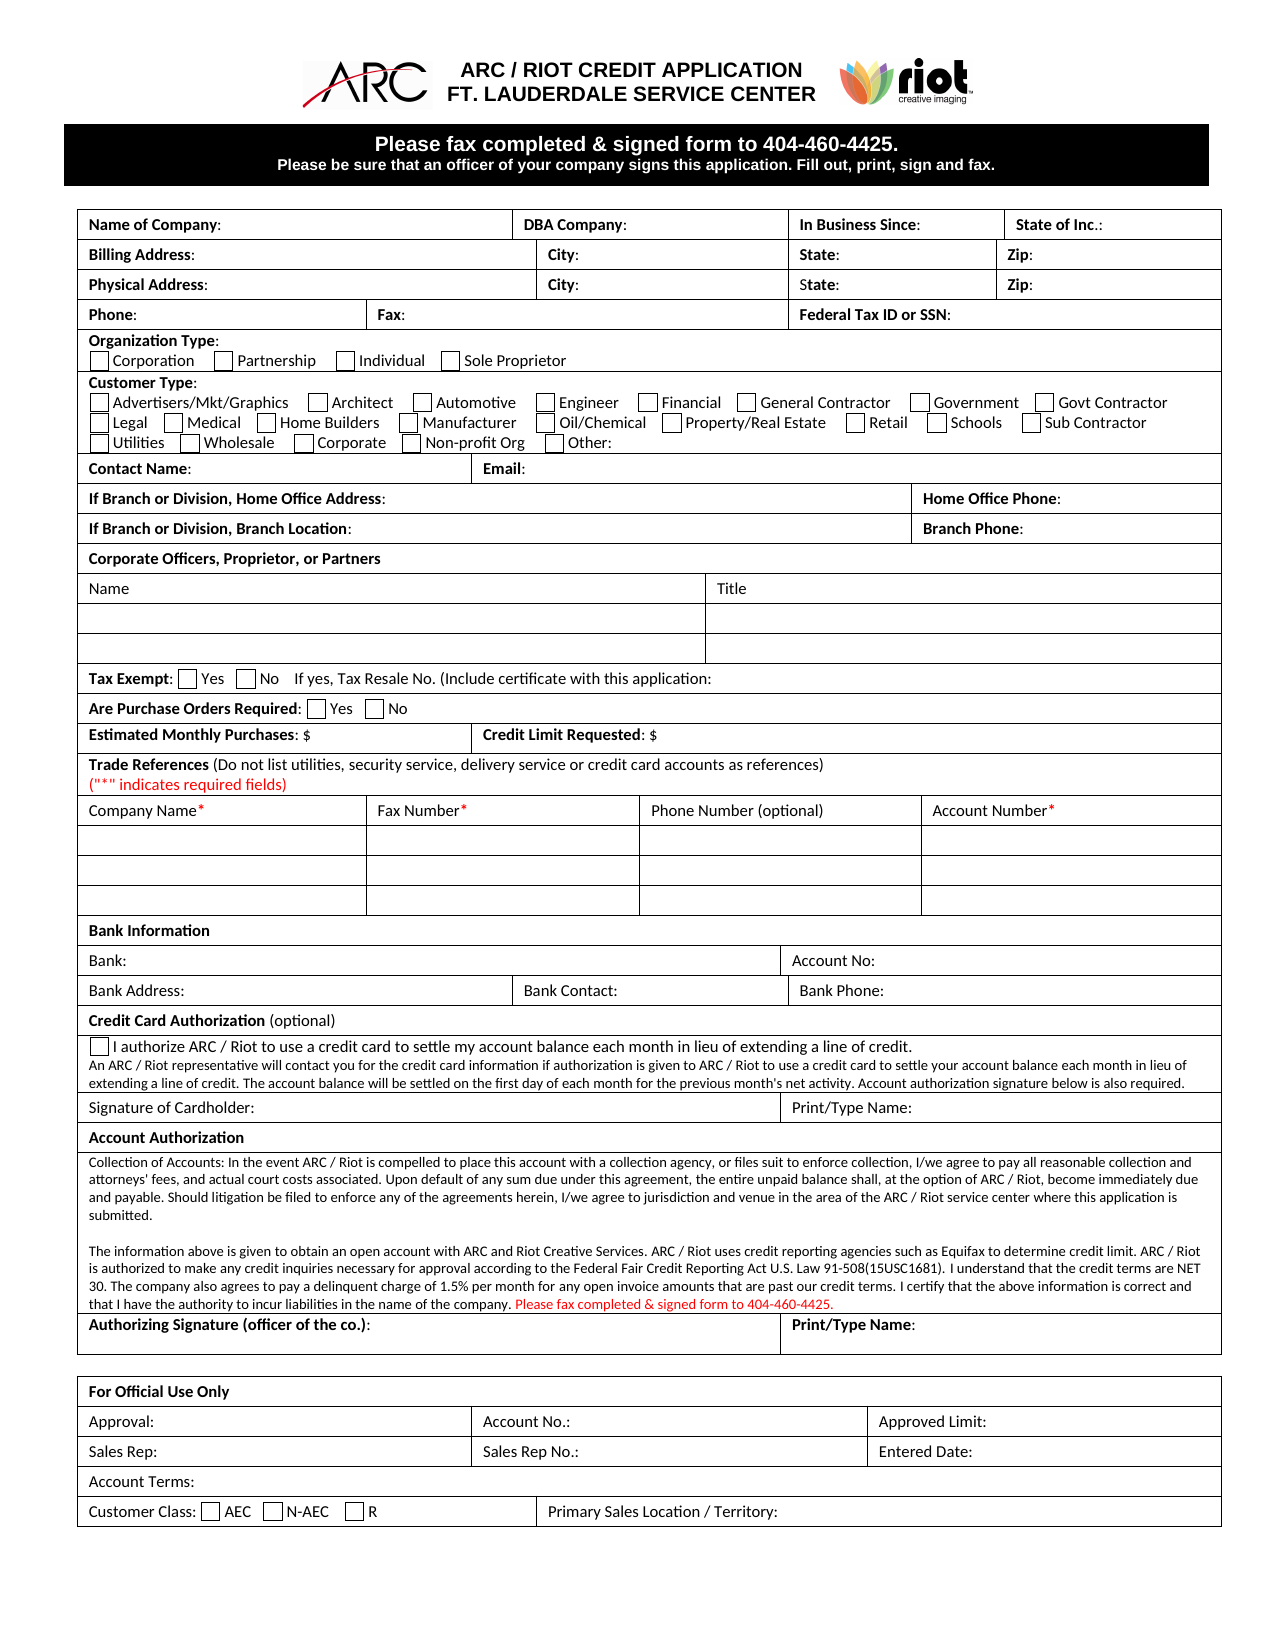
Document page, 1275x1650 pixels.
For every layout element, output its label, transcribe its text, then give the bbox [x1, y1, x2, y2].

table_cell Collection of Accounts: In the event ARC / Riot is compelled to place this account with a collection agency, or files suit to enforce collection, I/we agree to pay all reasonable collection and attorneys' fees, and actual court costs associated. Upon default of any sum due under this agreement, the entire unpaid balance shall, at the option of ARC / Riot, become immediately due and payable. Should litigation be filed to enforce any of the agreements herein, I/we agree to jurisdiction and venue in the area of the ARC / Riot service center where this application is submitted. The information above is given to obtain an open account with ARC and Riot Creative Services. ARC / Riot uses credit reporting agencies such as Equifax to determine credit limit. ARC / Riot is authorized to make any credit inquiries necessary for approval according to the Federal Fair Credit Reporting Act U.S. Law 91-508(15USC1681). I understand that the credit terms are NET 30. The company also agrees to pay a delinquent charge of 1.5% per month for any open invoice amounts that are past our credit terms. I certify that the above information is correct and that I have the authority to incur liabilities in the name of the company. Please fax completed & signed form to 404-460-4425. [78, 1153, 1221, 1313]
table_cell [78, 856, 366, 885]
table_cell Company Name* [78, 796, 366, 825]
table_cell Account No.: [472, 1407, 867, 1436]
table_cell [367, 856, 639, 885]
table_header In Business Since: [789, 210, 1004, 239]
table_cell Bank: [78, 946, 780, 975]
table_cell [922, 886, 1221, 915]
table_cell If Branch or Division, Branch Location: [78, 514, 911, 543]
table_cell Phone Number (optional) [640, 796, 921, 825]
table_cell I authorize ARC / Riot to use a credit card to settle my account balance each month in lieu of extending a line of credit. An ARC / Riot representative will contact you for the credit card information if authorization is given to ARC / Riot to use a credit card to settle your account balance each month in lieu of extending a line of credit. The account balance will be settled on the first day of each month for the previous month's net activity. Account authorization signature below is also required. [78, 1036, 1221, 1092]
table_cell Authorizing Signature (officer of the co.): [78, 1314, 780, 1354]
table_header DBA Company: [513, 210, 788, 239]
table_cell Name [78, 574, 705, 603]
table_cell If Branch or Division, Home Office Address: [78, 484, 911, 513]
picture [839, 58, 973, 105]
table_header For Official Use Only [78, 1377, 1221, 1406]
table_cell Branch Phone: [912, 514, 1221, 543]
table_cell Account Number* [922, 796, 1221, 825]
table_cell Approval: [78, 1407, 471, 1436]
table_cell Zip: [997, 240, 1221, 269]
table_cell Credit Card Authorization (optional) [78, 1006, 1221, 1035]
table_cell [706, 634, 1221, 663]
table_cell Trade References (Do not list utilities, security service, delivery service or credit card accounts as references) ("*" indicates required fields) [78, 754, 1221, 795]
table_cell Bank Contact: [513, 976, 788, 1005]
table_cell [78, 604, 705, 633]
table_cell Bank Phone: [789, 976, 1221, 1005]
table_cell Home Office Phone: [912, 484, 1221, 513]
table_cell Tax Exempt: Yes No If yes, Tax Resale No. (Include certificate with this application: [78, 664, 1221, 693]
table_cell [922, 856, 1221, 885]
table_cell [78, 826, 366, 855]
picture [302, 61, 433, 110]
table_cell Are Purchase Orders Required: Yes No [78, 694, 1221, 723]
table_cell Organization Type: Corporation Partnership Individual Sole Proprietor [78, 330, 1221, 371]
table_cell Account No: [781, 946, 1221, 975]
table_cell Entered Date: [868, 1437, 1221, 1466]
table_cell Credit Limit Requested: $ [472, 724, 1221, 753]
table_cell Sales Rep No.: [472, 1437, 867, 1466]
table_cell [367, 826, 639, 855]
table_cell Print/Type Name: [781, 1093, 1221, 1122]
table_cell [640, 856, 921, 885]
table_cell Signature of Cardholder: [78, 1093, 780, 1122]
table_cell Title [706, 574, 1221, 603]
table_cell Email: [472, 454, 1221, 483]
table_cell City: [537, 270, 788, 299]
table_cell Account Authorization [78, 1123, 1221, 1152]
table_cell State: [789, 270, 996, 299]
table_cell Federal Tax ID or SSN: [789, 300, 1221, 329]
table_cell [78, 886, 366, 915]
table_cell Zip: [997, 270, 1221, 299]
table_cell [78, 634, 705, 663]
table_cell Fax Number* [367, 796, 639, 825]
table_cell Bank Address: [78, 976, 512, 1005]
table_cell [640, 886, 921, 915]
table_cell Print/Type Name: [781, 1314, 1221, 1354]
table_cell Customer Type: Advertisers/Mkt/Graphics Architect Automotive Engineer Financial General Contractor Government Govt Contractor Legal Medical Home Builders Manufacturer Oil/Chemical Property/Real Estate Retail Schools Sub Contractor Utilities Wholesale Corporate Non-profit Org Other: [78, 372, 1221, 453]
table_cell [706, 604, 1221, 633]
table_cell Corporate Officers, Proprietor, or Partners [78, 544, 1221, 573]
table_cell Bank Information [78, 916, 1221, 945]
table_header State of Inc.: [1005, 210, 1221, 239]
table_cell Approved Limit: [868, 1407, 1221, 1436]
table_cell [640, 826, 921, 855]
table_cell [367, 886, 639, 915]
table_cell [922, 826, 1221, 855]
table_cell Billing Address: [78, 240, 536, 269]
table_cell State: [789, 240, 996, 269]
table_cell Sales Rep: [78, 1437, 471, 1466]
table_header Name of Company: [78, 210, 512, 239]
table_cell Primary Sales Location / Territory: [537, 1497, 1221, 1526]
table_cell Fax: [367, 300, 788, 329]
table_cell City: [537, 240, 788, 269]
table_cell Phone: [78, 300, 366, 329]
table_cell Physical Address: [78, 270, 536, 299]
table_cell Estimated Monthly Purchases: $ [78, 724, 471, 753]
table_cell Account Terms: [78, 1467, 1221, 1496]
table_cell Customer Class: AEC N-AEC R [78, 1497, 536, 1526]
table_cell Contact Name: [78, 454, 471, 483]
